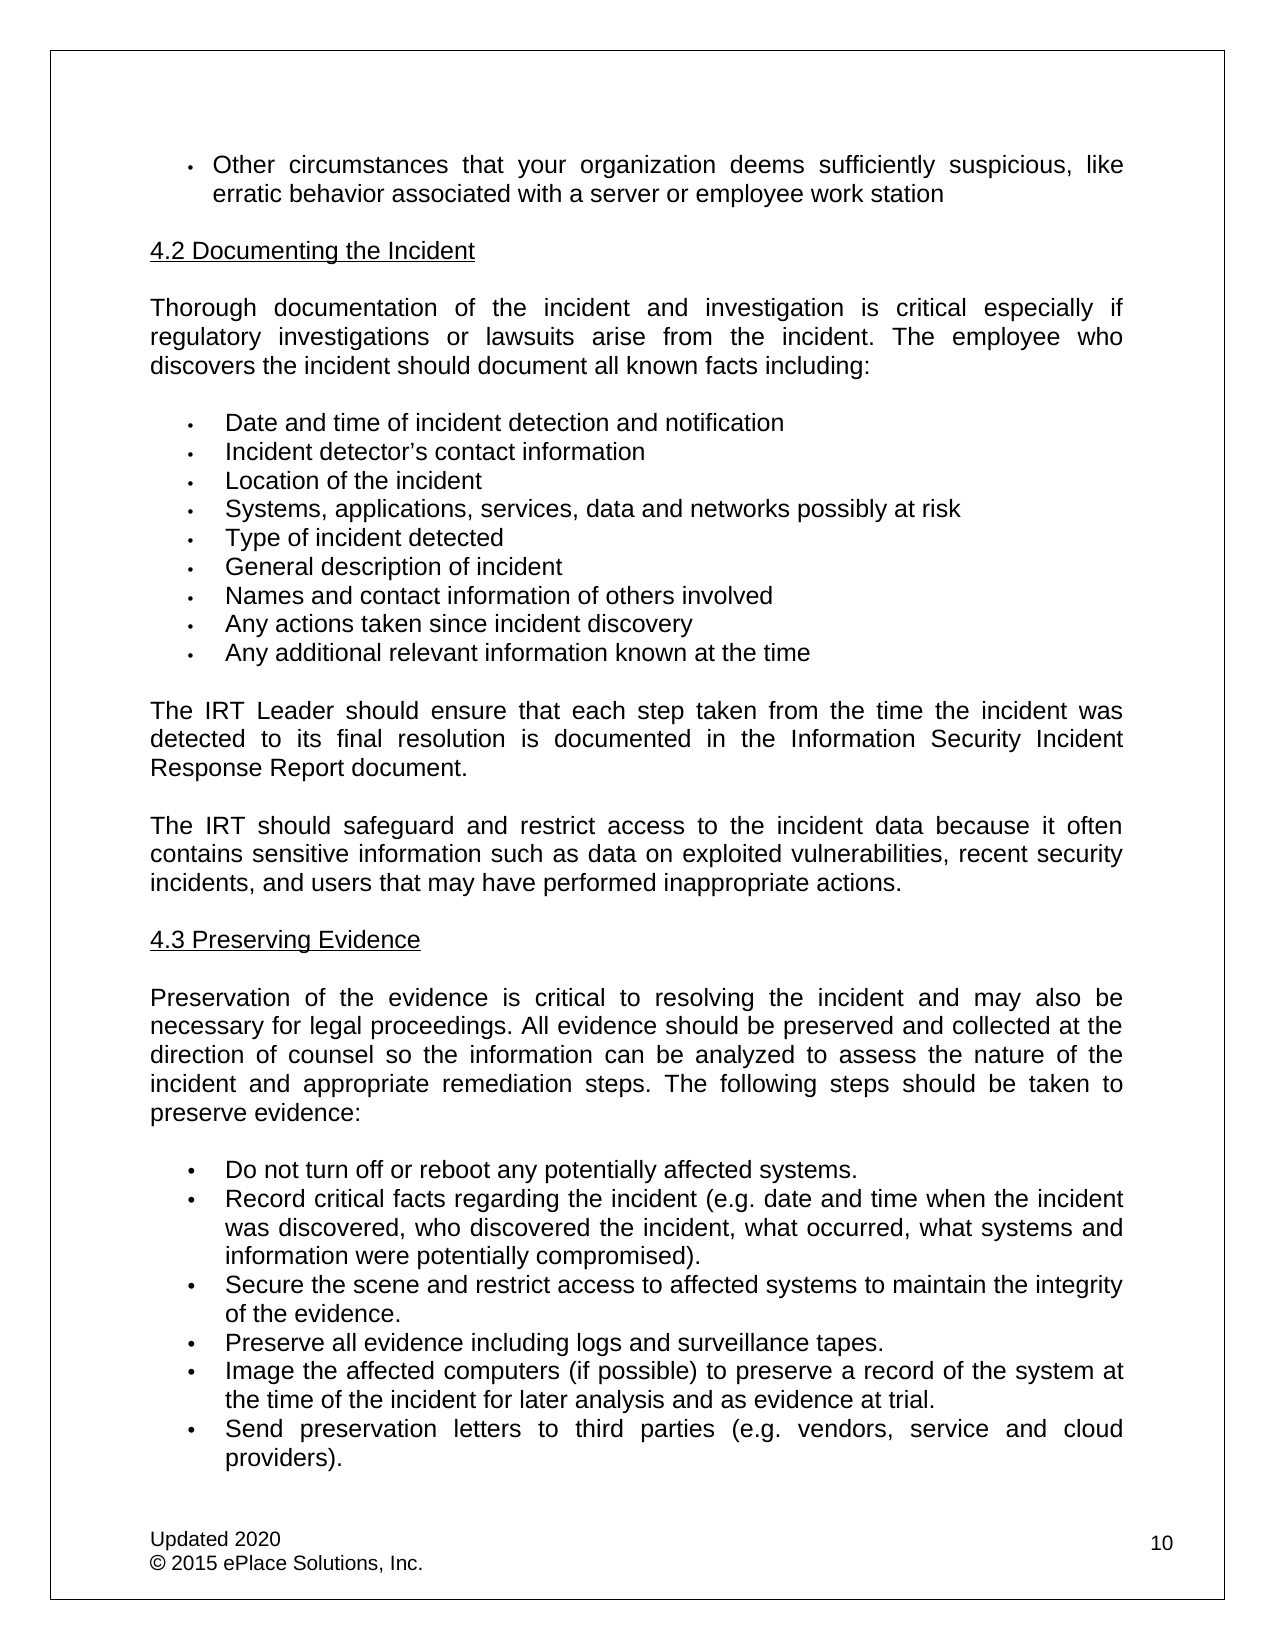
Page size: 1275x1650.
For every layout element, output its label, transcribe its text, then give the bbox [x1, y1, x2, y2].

list Systems, applications, services, data and networks possibly at risk [187, 494, 1125, 523]
list Any actions taken since incident discovery [187, 609, 1125, 638]
list Preserve all evidence including logs and surveillance tapes. [187, 1327, 1125, 1356]
text The IRT should safeguard and restrict access to the incident data because it often contains sensitive information such as data on exploited vulnerabilities, recent security incidents, and users that may have performed inappropriate actions. [150, 811, 1125, 897]
subtitle 4.3 Preserving Evidence [150, 925, 1125, 954]
list Send preservation letters to third parties (e.g. vendors, service and cloud providers). [187, 1414, 1125, 1471]
list Location of the incident [187, 466, 1125, 494]
list Any additional relevant information known at the time [187, 638, 1125, 667]
list Record critical facts regarding the incident (e.g. date and time when the incident was discovered, who discovered the incident, what occurred, what systems and information were potentially compromised). [187, 1184, 1125, 1270]
list Do not turn off or reboot any potentially affected systems. [187, 1155, 1125, 1184]
text Preservation of the evidence is critical to resolving the incident and may also be necessary for legal proceedings. All evidence should be preserved and collected at the direction of counsel so the information can be analyzed to assess the nature of the incident and appropriate remediation steps. The following steps should be taken to preserve evidence: [150, 982, 1125, 1126]
subtitle 4.2 Documenting the Incident [150, 236, 1125, 264]
list Image the affected computers (if possible) to preserve a record of the system at the time of the incident for later analysis and as evidence at trial. [187, 1356, 1125, 1414]
list Date and time of incident detection and notification [187, 408, 1125, 437]
list General description of incident [187, 552, 1125, 581]
list Incident detector’s contact information [187, 437, 1125, 466]
text The IRT Leader should ensure that each step taken from the time the incident was detected to its final resolution is documented in the Information Security Incident Response Report document. [150, 696, 1125, 782]
list Names and contact information of others involved [187, 581, 1125, 609]
list Secure the scene and restrict access to affected systems to maintain the integrity of the evidence. [187, 1270, 1125, 1327]
text Thorough documentation of the incident and investigation is critical especially if regulatory investigations or lawsuits arise from the incident. The employee who discovers the incident should document all known facts including: [150, 293, 1125, 379]
list Other circumstances that your organization deems sufficiently suspicious, like erratic behavior associated with a server or employee work station [187, 150, 1125, 207]
list Type of incident detected [187, 523, 1125, 552]
